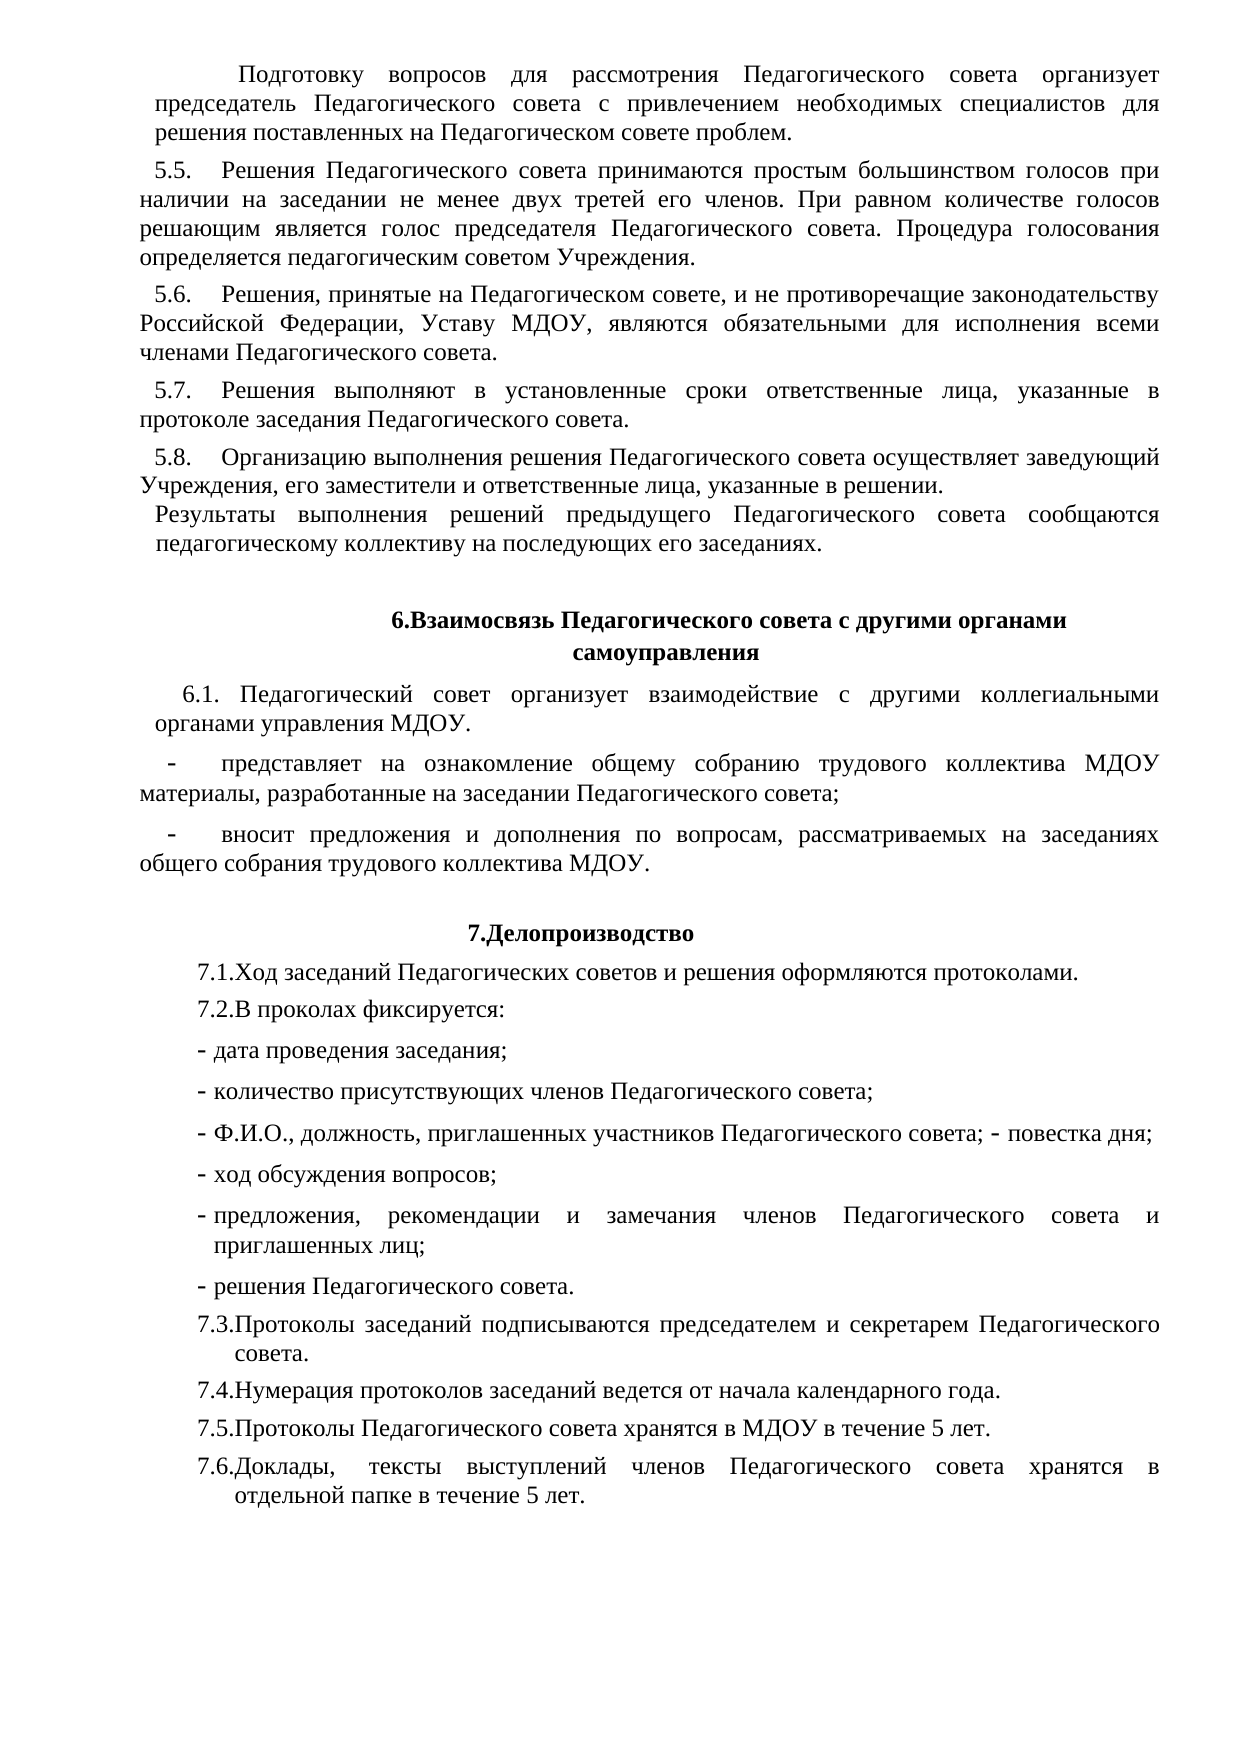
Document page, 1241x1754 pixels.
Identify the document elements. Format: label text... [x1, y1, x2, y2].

list решения Педагогического совета. [197, 1268, 1160, 1300]
list предложения, рекомендации и замечания членов Педагогического совета и приглашенных лиц; [197, 1197, 1160, 1259]
text 6.1. Педагогический совет организует взаимодействие с другими коллегиальными органами управления МДОУ. [154, 679, 1160, 737]
text 7.1.Ход заседаний Педагогических советов и решения оформляются протоколами. [197, 957, 1160, 986]
list Организацию выполнения решения Педагогического совета осуществляет заведующий Учреждения, его заместители и ответственные лица, указанные в решении. [139, 442, 1160, 499]
list Решения Педагогического совета принимаются простым большинством голосов при наличии на заседании не менее двух третей его членов. При равном количестве голосов решающим является голос председателя Педагогического совета. Процедура голосования определяется педагогическим советом Учреждения. [139, 155, 1160, 271]
list ход обсуждения вопросов; [197, 1156, 1160, 1188]
text Результаты выполнения решений предыдущего Педагогического совета сообщаются педагогическому коллективу на последующих его заседаниях. [154, 499, 1160, 557]
text 7.2.В проколах фиксируется: [197, 994, 1160, 1023]
list количество присутствующих членов Педагогического совета; [197, 1073, 1160, 1106]
text 7.4.Нумерация протоколов заседаний ведется от начала календарного года. [197, 1376, 1160, 1404]
list Ф.И.О., должность, приглашенных участников Педагогического совета; - повестка дня; [197, 1115, 1160, 1147]
list Решения выполняют в установленные сроки ответственные лица, указанные в протоколе заседания Педагогического совета. [139, 375, 1160, 433]
list дата проведения заседания; [197, 1032, 1160, 1064]
text 7.3.Протоколы заседаний подписываются председателем и секретарем Педагогического совета. [197, 1309, 1160, 1367]
list Решения, принятые на Педагогическом совете, и не противоречащие законодательству Российской Федерации, Уставу МДОУ, являются обязательными для исполнения всеми членами Педагогического совета. [139, 279, 1160, 366]
list вносит предложения и дополнения по вопросам, рассматриваемых на заседаниях общего собрания трудового коллектива МДОУ. [139, 816, 1160, 877]
text Подготовку вопросов для рассмотрения Педагогического совета организует председатель Педагогического совета с привлечением необходимых специалистов для решения поставленных на Педагогическом совете проблем. [154, 59, 1160, 146]
text 6.Взаимосвязь Педагогического совета с другими органами самоуправления [391, 605, 1162, 666]
text 7.6.Доклады, тексты выступлений членов Педагогического совета хранятся в отдельной папке в течение 5 лет. [197, 1451, 1160, 1508]
list представляет на ознакомление общему собранию трудового коллектива МДОУ материалы, разработанные на заседании Педагогического совета; [139, 746, 1160, 807]
text 7.5.Протоколы Педагогического совета хранятся в МДОУ в течение 5 лет. [197, 1413, 1160, 1442]
subtitle 7.Делопроизводство [0, 918, 1162, 947]
